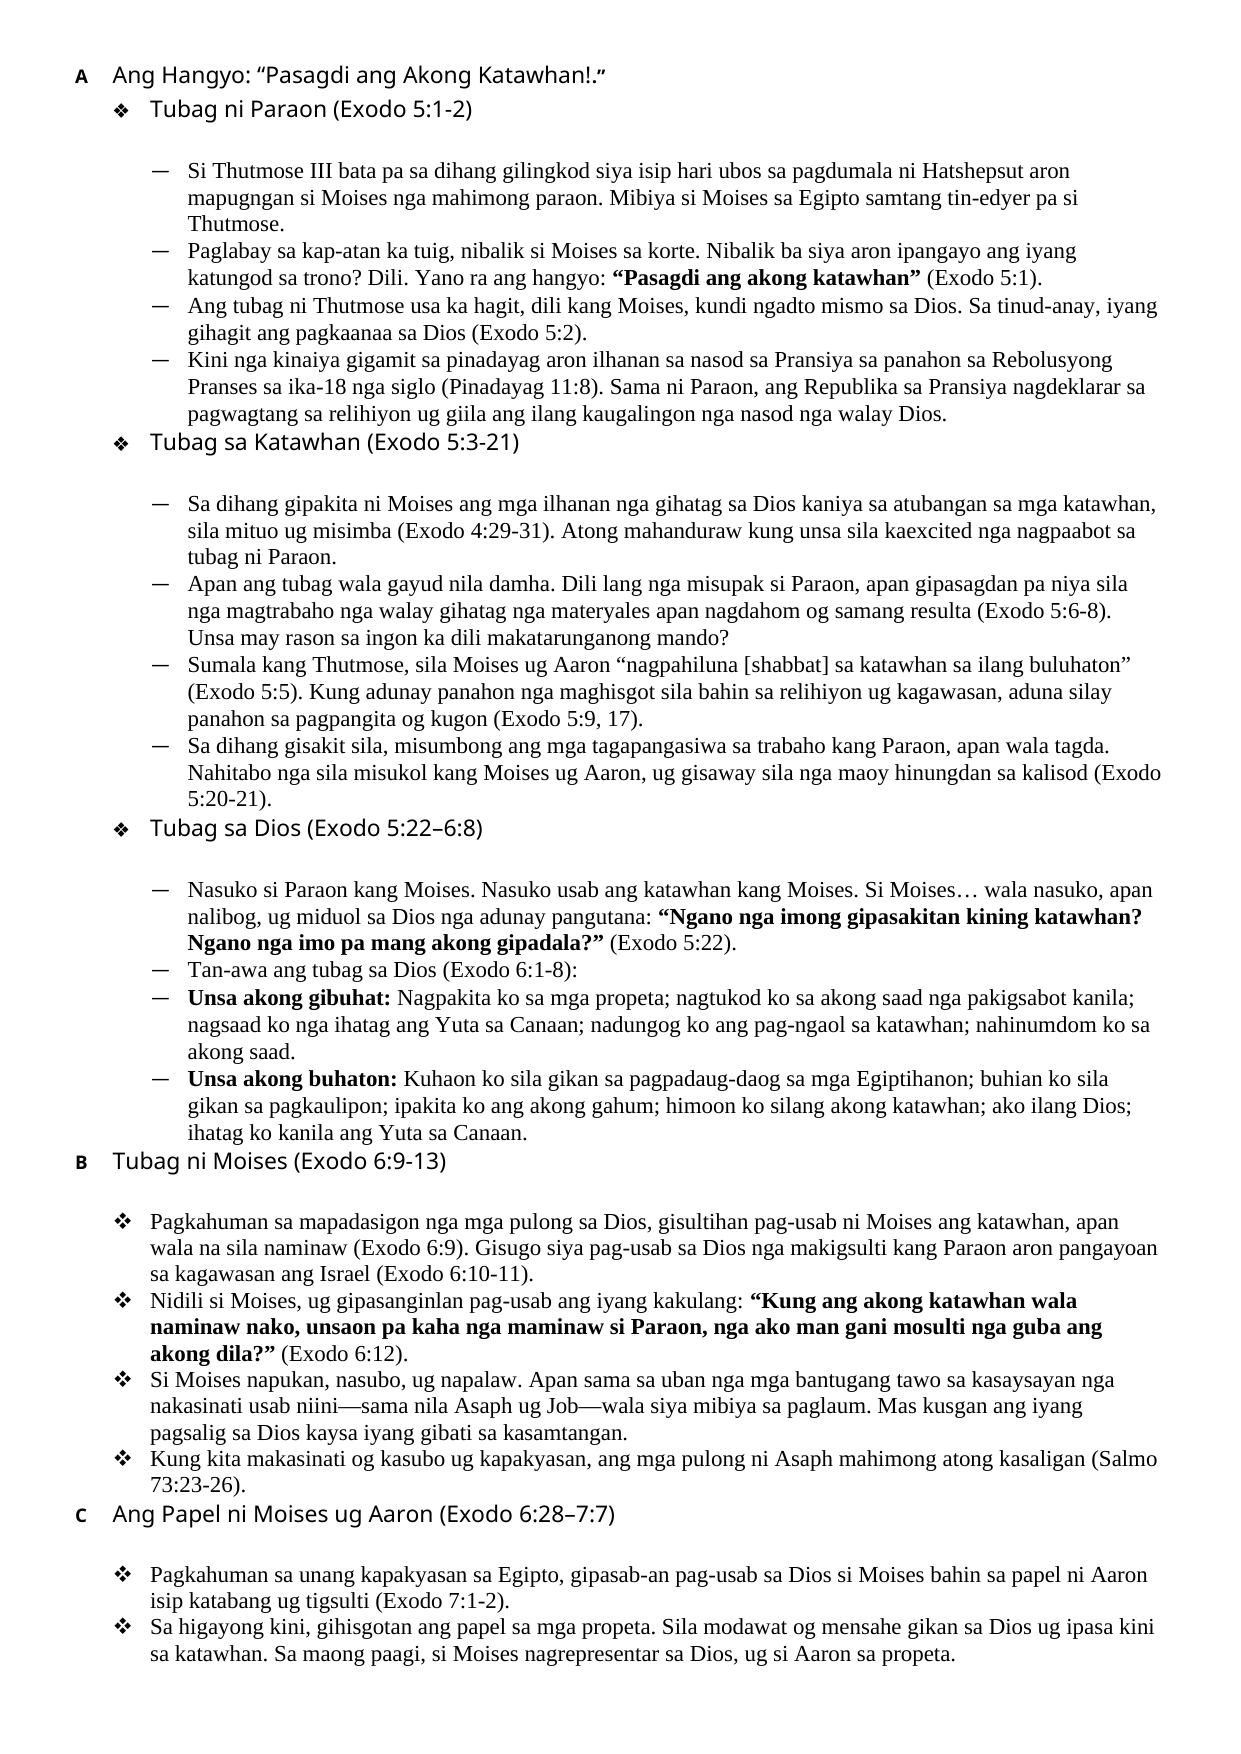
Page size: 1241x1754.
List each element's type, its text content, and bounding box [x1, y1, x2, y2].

list Ang Hangyo: “Pasagdi ang Akong Katawhan!.” [75, 59, 1165, 90]
list Tubag sa Dios (Exodo 5:22–6:8) [112, 1045, 1165, 1076]
list Tubag ni Moises (Exodo 6:9-13) [75, 1495, 1165, 1526]
list Pagkahuman sa mapadasigon nga mga pulong sa Dios, gisultihan pag-usab ni Moises ang katawhan, apan wala na sila naminaw (Exodo 6:9). Gisugo siya pag-usab sa Dios nga makigsulti kang Paraon aron pangayoan sa kagawasan ang Israel (Exodo 6:10-11). [112, 1558, 1165, 1637]
list Tubag ni Paraon (Exodo 5:1-2) [112, 93, 1165, 124]
list Apan ang tubag wala gayud nila damha. Dili lang nga misupak si Paraon, apan gipasagdan pa niya sila nga magtrabaho nga walay gihatag nga materyales apan nagdahom og samang resulta (Exodo 5:6-8). Unsa may rason sa ingon ka dili makatarunganong mando? [150, 715, 1165, 796]
list Unsa akong gibuhat: Nagpakita ko sa mga propeta; nagtukod ko sa akong saad nga pakigsabot kanila; nagsaad ko nga ihatag ang Yuta sa Canaan; nadungog ko ang pag-ngaol sa katawhan; nahinumdom ko sa akong saad. [150, 1275, 1165, 1356]
list Sumala kang Thutmose, sila Moises ug Aaron “nagpahiluna [shabbat] sa katawhan sa ilang buluhaton” (Exodo 5:5). Kung adunay panahon nga maghisgot sila bahin sa relihiyon ug kagawasan, aduna silay panahon sa pagpangita og kugon (Exodo 5:9, 17). [150, 825, 1165, 906]
list Tan-awa ang tubag sa Dios (Exodo 6:1-8): [150, 1218, 1165, 1246]
list Sa dihang gipakita ni Moises ang mga ilhanan nga gihatag sa Dios kaniya sa atubangan sa mga katawhan, sila mituo ug misimba (Exodo 4:29-31). Atong mahanduraw kung unsa sila kaexcited nga nagpaabot sa tubag ni Paraon. [150, 606, 1165, 686]
list Tubag sa Katawhan (Exodo 5:3-21) [112, 543, 1165, 574]
list Nasuko si Paraon kang Moises. Nasuko usab ang katawhan kang Moises. Si Moises… wala nasuko, apan nalibog, ug miduol sa Dios nga adunay pangutana: “Ngano nga imong gipasakitan kining katawhan? Ngano nga imo pa mang akong gipadala?” (Exodo 5:22). [150, 1108, 1165, 1189]
list Unsa akong buhaton: Kuhaon ko sila gikan sa pagpadaug-daog sa mga Egiptihanon; buhian ko sila gikan sa pagkaulipon; ipakita ko ang akong gahum; himoon ko silang akong katawhan; ako ilang Dios; ihatag ko kanila ang Yuta sa Canaan. [150, 1385, 1165, 1466]
list Sa dihang gisakit sila, misumbong ang mga tagapangasiwa sa trabaho kang Paraon, apan wala tagda. Nahitabo nga sila misukol kang Moises ug Aaron, ug gisaway sila nga maoy hinungdan sa kalisod (Exodo 5:20-21). [150, 935, 1165, 1016]
list Kini nga kinaiya gigamit sa pinadayag aron ilhanan sa nasod sa Pransiya sa panahon sa Rebolusyong Pranses sa ika-18 nga siglo (Pinadayag 11:8). Sama ni Paraon, ang Republika sa Pransiya nagdeklarar sa pagwagtang sa relihiyon ug giila ang ilang kaugalingon nga nasod nga walay Dios. [150, 433, 1165, 513]
list Ang tubag ni Thutmose usa ka hagit, dili kang Moises, kundi ngadto mismo sa Dios. Sa tinud-anay, iyang gihagit ang pagkaanaa sa Dios (Exodo 5:2). [150, 349, 1165, 403]
list Paglabay sa kap-atan ka tuig, nibalik si Moises sa korte. Nibalik ba siya aron ipangayo ang iyang katungod sa trono? Dili. Yano ra ang hangyo: “Pasagdi ang akong katawhan” (Exodo 5:1). [150, 266, 1165, 320]
list Si Thutmose III bata pa sa dihang gilingkod siya isip hari ubos sa pagdumala ni Hatshepsut aron mapugngan si Moises nga mahimong paraon. Mibiya si Moises sa Egipto samtang tin-edyer pa si Thutmose. [150, 156, 1165, 236]
